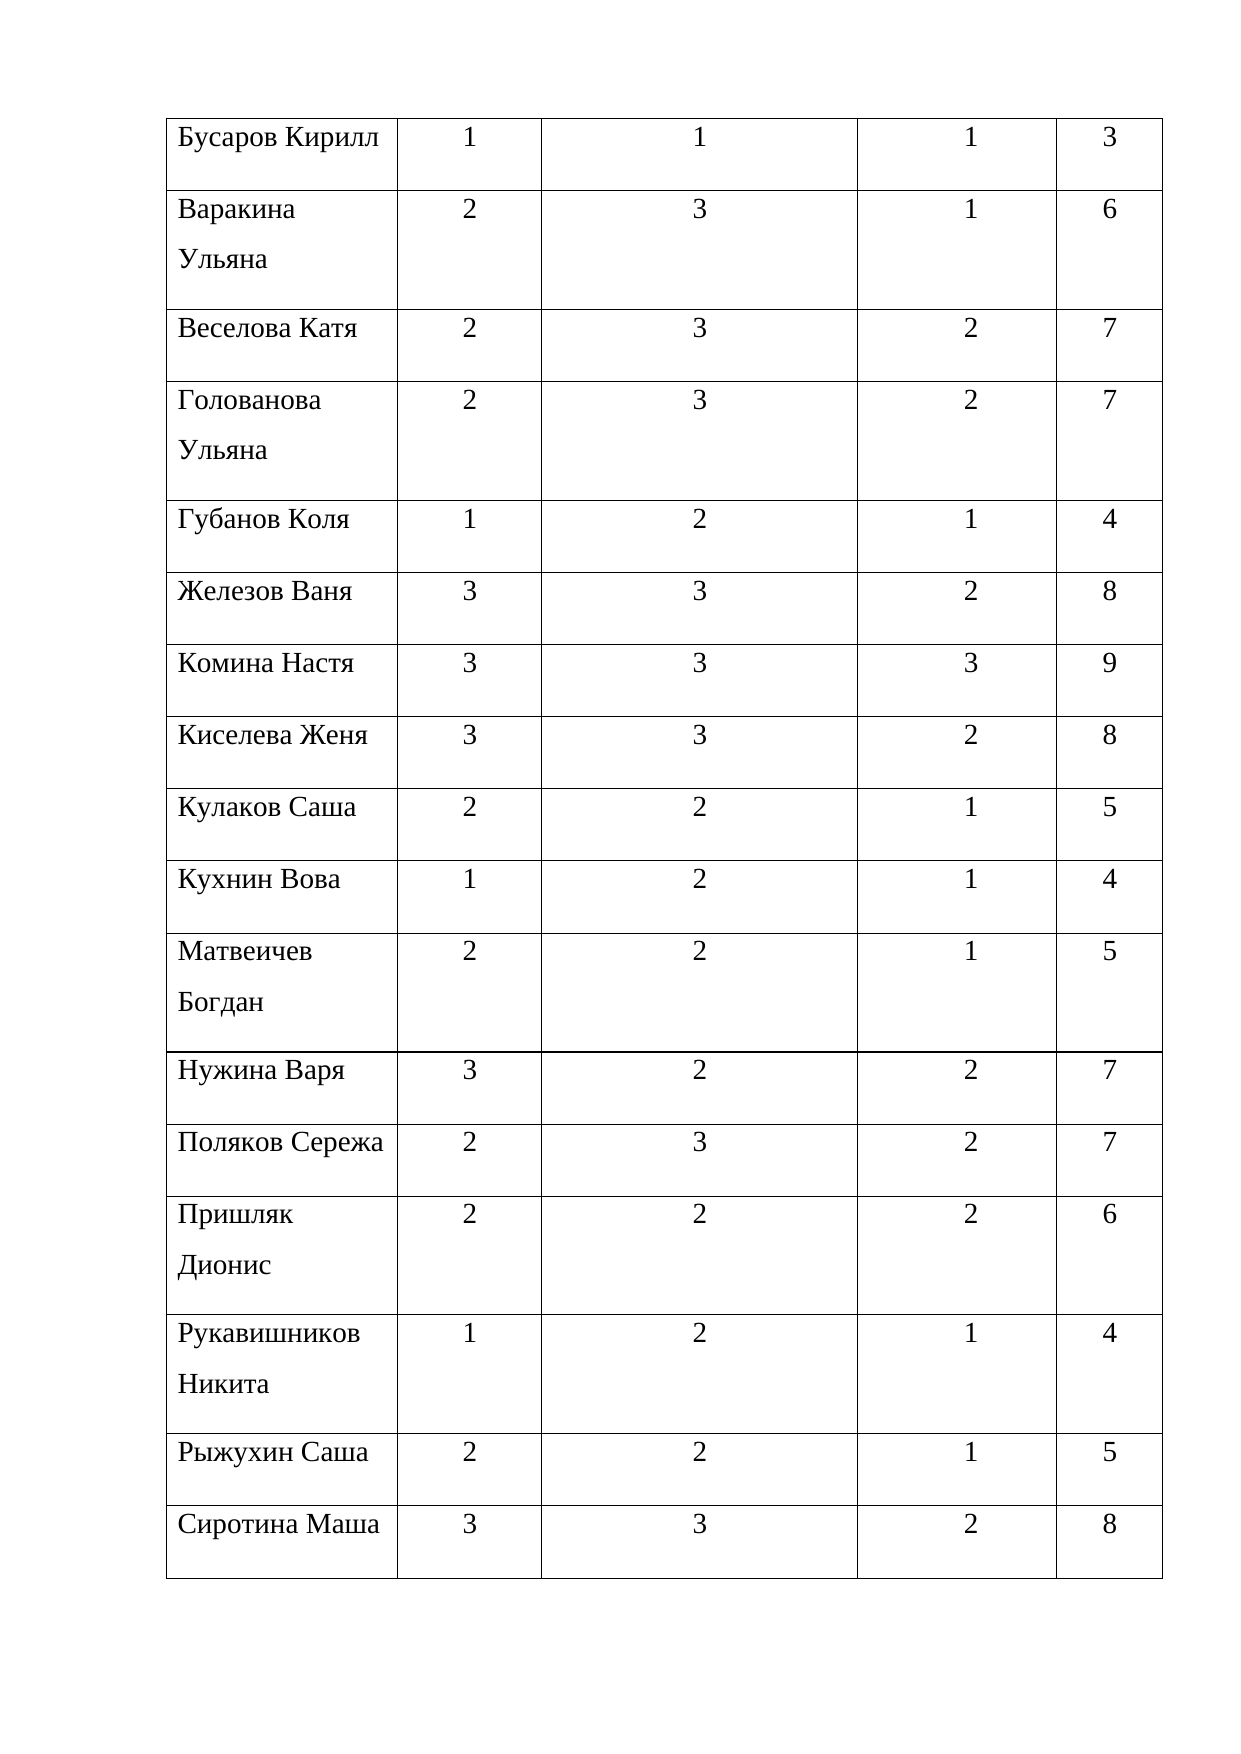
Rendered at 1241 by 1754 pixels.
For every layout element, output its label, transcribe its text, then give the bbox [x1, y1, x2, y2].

table_cell Рукавишников Никита [167, 1315, 397, 1433]
table_cell [858, 1434, 885, 1505]
table_cell 2 [542, 789, 857, 860]
table_cell [858, 1053, 885, 1123]
table_cell 3 [542, 1125, 857, 1196]
table_cell 2 [885, 1053, 1056, 1123]
table_cell 3 [542, 645, 857, 716]
table_cell [858, 119, 885, 190]
table_cell Бусаров Кирилл [167, 119, 397, 190]
table_cell 3 [542, 1506, 857, 1577]
table_cell 2 [885, 1125, 1056, 1196]
table_cell 1 [885, 934, 1056, 1051]
table_cell 2 [885, 310, 1056, 381]
table_cell 2 [542, 934, 857, 1051]
table_cell Кулаков Саша [167, 789, 397, 860]
table_cell 3 [398, 1053, 541, 1123]
table_cell Поляков Сережа [167, 1125, 397, 1196]
table_cell 2 [398, 310, 541, 381]
table_cell Железов Ваня [167, 573, 397, 644]
table_cell 7 [1057, 310, 1162, 381]
table_cell Веселова Катя [167, 310, 397, 381]
table_cell 2 [398, 1434, 541, 1505]
table_cell [858, 382, 885, 500]
table_cell 7 [1057, 1053, 1162, 1123]
table_cell 3 [885, 645, 1056, 716]
table_cell 2 [542, 1315, 857, 1433]
table_cell [858, 501, 885, 572]
table_cell 2 [542, 861, 857, 932]
table_cell 2 [542, 1197, 857, 1314]
table_cell 1 [885, 1434, 1056, 1505]
table_cell Голованова Ульяна [167, 382, 397, 500]
table_cell 1 [398, 1315, 541, 1433]
table_cell 1 [398, 119, 541, 190]
table_cell 2 [398, 191, 541, 309]
table_cell 3 [542, 382, 857, 500]
table_cell Варакина Ульяна [167, 191, 397, 309]
table_cell 2 [885, 1506, 1056, 1577]
table_cell 2 [398, 1197, 541, 1314]
table_cell 3 [1057, 119, 1162, 190]
table_cell 3 [542, 573, 857, 644]
table_cell 9 [1057, 645, 1162, 716]
table_cell 1 [885, 789, 1056, 860]
table_cell 3 [398, 573, 541, 644]
table_cell 2 [542, 1434, 857, 1505]
table_cell 6 [1057, 1197, 1162, 1314]
table_cell Комина Настя [167, 645, 397, 716]
table_cell 8 [1057, 573, 1162, 644]
table_cell 3 [398, 717, 541, 788]
table_cell [858, 789, 885, 860]
table_cell 3 [542, 717, 857, 788]
table_cell [858, 861, 885, 932]
table_cell 1 [398, 501, 541, 572]
table_cell 1 [885, 191, 1056, 309]
table_cell [858, 1125, 885, 1196]
table_cell Киселева Женя [167, 717, 397, 788]
table_cell 1 [885, 501, 1056, 572]
table_cell [858, 1197, 885, 1314]
table_cell [858, 934, 885, 1051]
table_cell 1 [542, 119, 857, 190]
table_cell 3 [398, 1506, 541, 1577]
table_cell 3 [398, 645, 541, 716]
table_cell Матвеичев Богдан [167, 934, 397, 1051]
table_cell 3 [542, 191, 857, 309]
table_cell 5 [1057, 789, 1162, 860]
table_cell 1 [885, 1315, 1056, 1433]
table_cell 2 [398, 382, 541, 500]
table_cell Рыжухин Саша [167, 1434, 397, 1505]
table_cell 1 [398, 861, 541, 932]
table_cell 2 [398, 1125, 541, 1196]
table_cell [858, 645, 885, 716]
table_cell 5 [1057, 934, 1162, 1051]
table_cell 6 [1057, 191, 1162, 309]
table_cell 1 [885, 119, 1056, 190]
table_cell 2 [885, 717, 1056, 788]
table_cell 2 [398, 934, 541, 1051]
table_cell Губанов Коля [167, 501, 397, 572]
table_cell 5 [1057, 1434, 1162, 1505]
table_cell [858, 1506, 885, 1577]
table_cell [858, 1315, 885, 1433]
table_cell Сиротина Маша [167, 1506, 397, 1577]
table_cell 1 [885, 861, 1056, 932]
table_cell Кухнин Вова [167, 861, 397, 932]
table_cell 4 [1057, 1315, 1162, 1433]
table_cell 8 [1057, 1506, 1162, 1577]
table_cell 2 [398, 789, 541, 860]
table_cell Нужина Варя [167, 1053, 397, 1123]
table_cell 3 [542, 310, 857, 381]
table_cell 2 [542, 501, 857, 572]
table_cell 7 [1057, 1125, 1162, 1196]
table_cell [858, 573, 885, 644]
table_cell [858, 310, 885, 381]
table_cell 2 [885, 382, 1056, 500]
table_cell 7 [1057, 382, 1162, 500]
table_cell 2 [542, 1053, 857, 1123]
table_cell 8 [1057, 717, 1162, 788]
table_cell 2 [885, 573, 1056, 644]
table_cell Пришляк Дионис [167, 1197, 397, 1314]
table_cell 4 [1057, 501, 1162, 572]
table_cell [858, 717, 885, 788]
table_cell 4 [1057, 861, 1162, 932]
table_cell [858, 191, 885, 309]
table_cell 2 [885, 1197, 1056, 1314]
